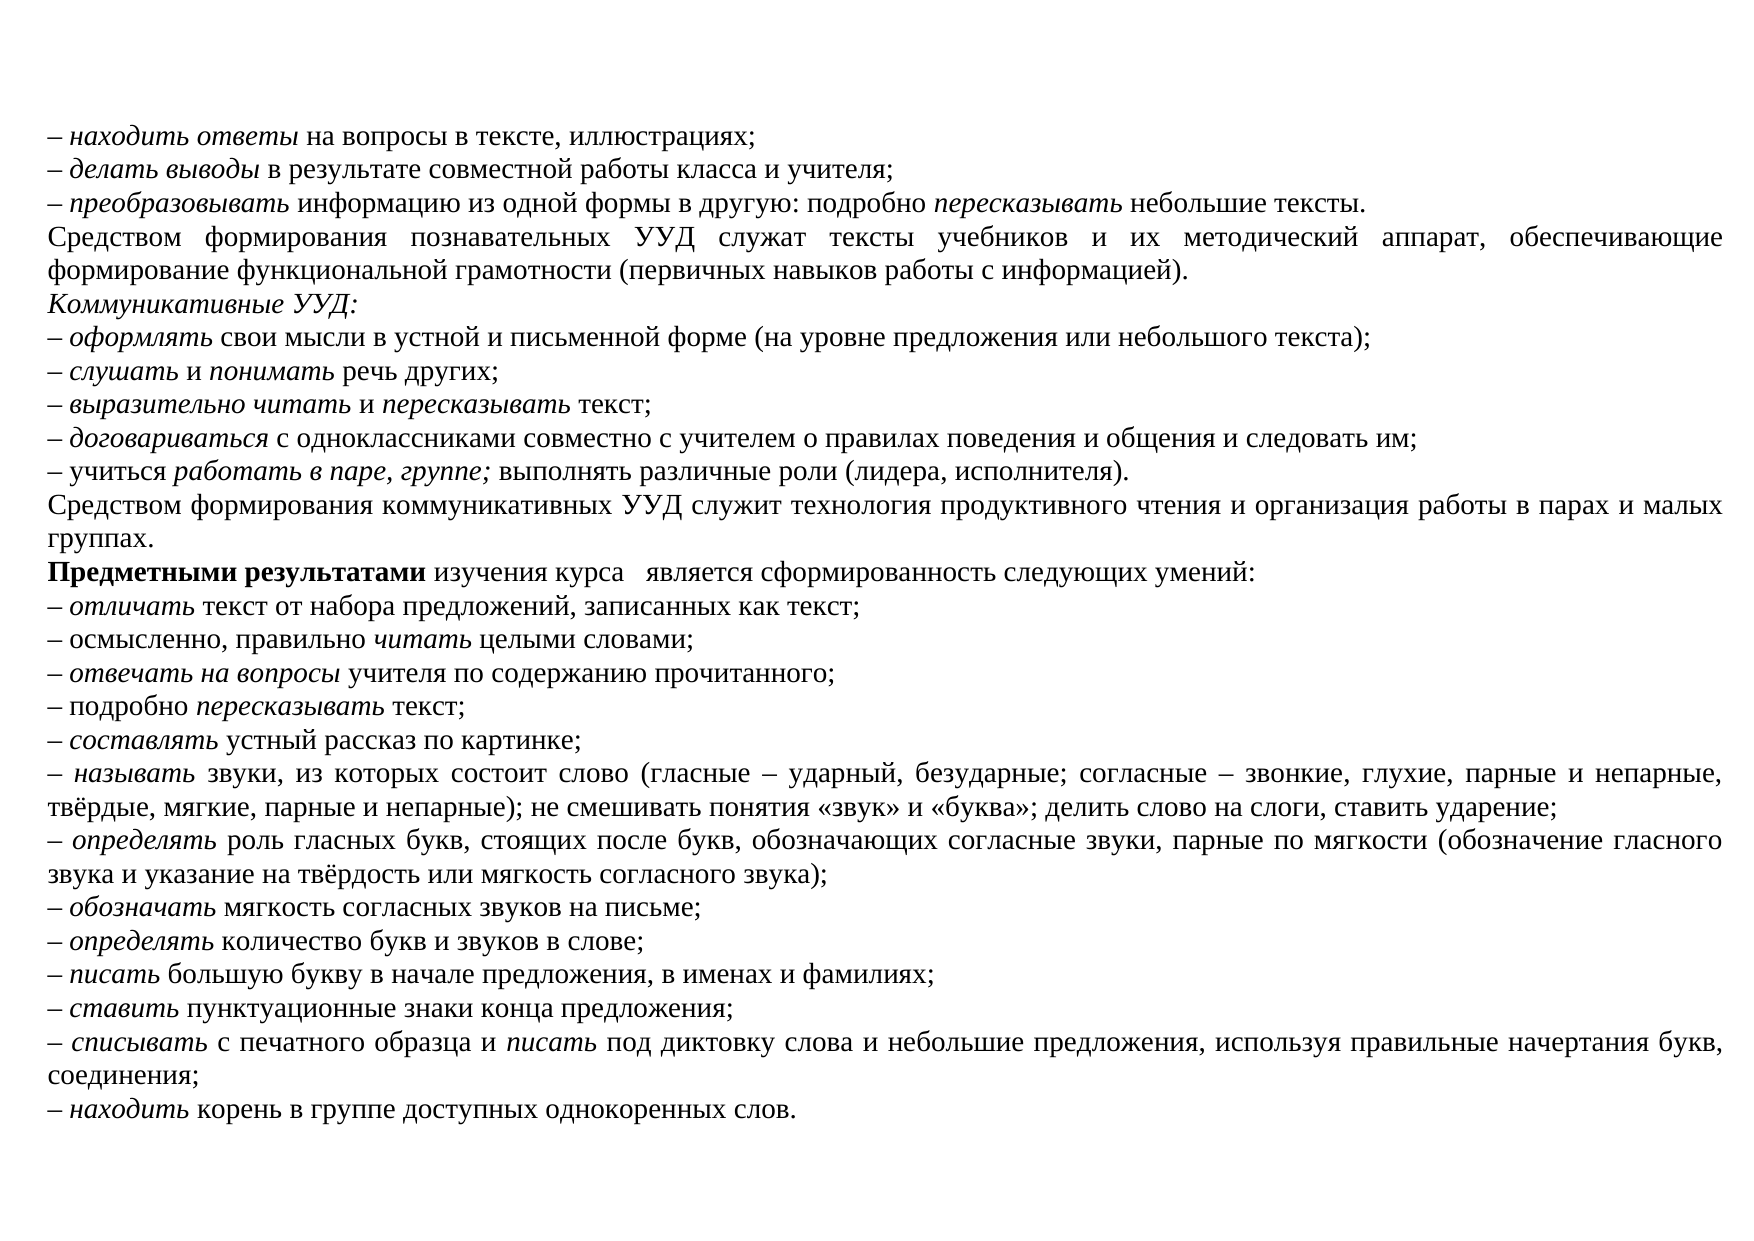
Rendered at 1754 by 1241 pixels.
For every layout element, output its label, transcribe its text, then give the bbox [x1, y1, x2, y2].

text – осмысленно, правильно читать целыми словами; [47, 621, 1724, 655]
text – ставить пунктуационные знаки конца предложения; [47, 990, 1724, 1024]
text – слушать и понимать речь других; [47, 353, 1724, 386]
text – находить ответы на вопросы в тексте, иллюстрациях; [47, 118, 1724, 152]
text Коммуникативные УУД: [47, 286, 1724, 319]
text – отвечать на вопросы учителя по содержанию прочитанного; [47, 655, 1724, 688]
text – оформлять свои мысли в устной и письменной форме (на уровне предложения или небольшого текста); [47, 319, 1724, 353]
text – договариваться с одноклассниками совместно с учителем о правилах поведения и общения и следовать им; [47, 420, 1724, 453]
text – делать выводы в результате совместной работы класса и учителя; [47, 152, 1724, 185]
text – учиться работать в паре, группе; выполнять различные роли (лидера, исполнителя). [47, 453, 1724, 487]
text – обозначать мягкость согласных звуков на письме; [47, 889, 1724, 923]
text Предметными результатами изучения курса является сформированность следующих умений: [47, 554, 1724, 588]
text – преобразовывать информацию из одной формы в другую: подробно пересказывать небольшие тексты. [47, 185, 1724, 219]
text – составлять устный рассказ по картинке; [47, 722, 1724, 755]
text – находить корень в группе доступных однокоренных слов. [47, 1091, 1724, 1124]
text – подробно пересказывать текст; [47, 688, 1724, 722]
text Средством формирования познавательных УУД служат тексты учебников и их методический аппарат, обеспечивающие формирование функциональной грамотности (первичных навыков работы с информацией). [47, 219, 1724, 286]
text – выразительно читать и пересказывать текст; [47, 386, 1724, 420]
text – называть звуки, из которых состоит слово (гласные – ударный, безударные; согласные – звонкие, глухие, парные и непарные, твёрдые, мягкие, парные и непарные); не смешивать понятия «звук» и «буква»; делить слово на слоги, ставить ударение; [47, 755, 1724, 822]
text – писать большую букву в начале предложения, в именах и фамилиях; [47, 957, 1724, 990]
text – отличать текст от набора предложений, записанных как текст; [47, 588, 1724, 621]
text Средством формирования коммуникативных УУД служит технология продуктивного чтения и организация работы в парах и малых группах. [47, 487, 1724, 554]
text – списывать с печатного образца и писать под диктовку слова и небольшие предложения, используя правильные начертания букв, соединения; [47, 1024, 1724, 1091]
text – определять роль гласных букв, стоящих после букв, обозначающих согласные звуки, парные по мягкости (обозначение гласного звука и указание на твёрдость или мягкость согласного звука); [47, 822, 1724, 889]
text – определять количество букв и звуков в слове; [47, 923, 1724, 957]
